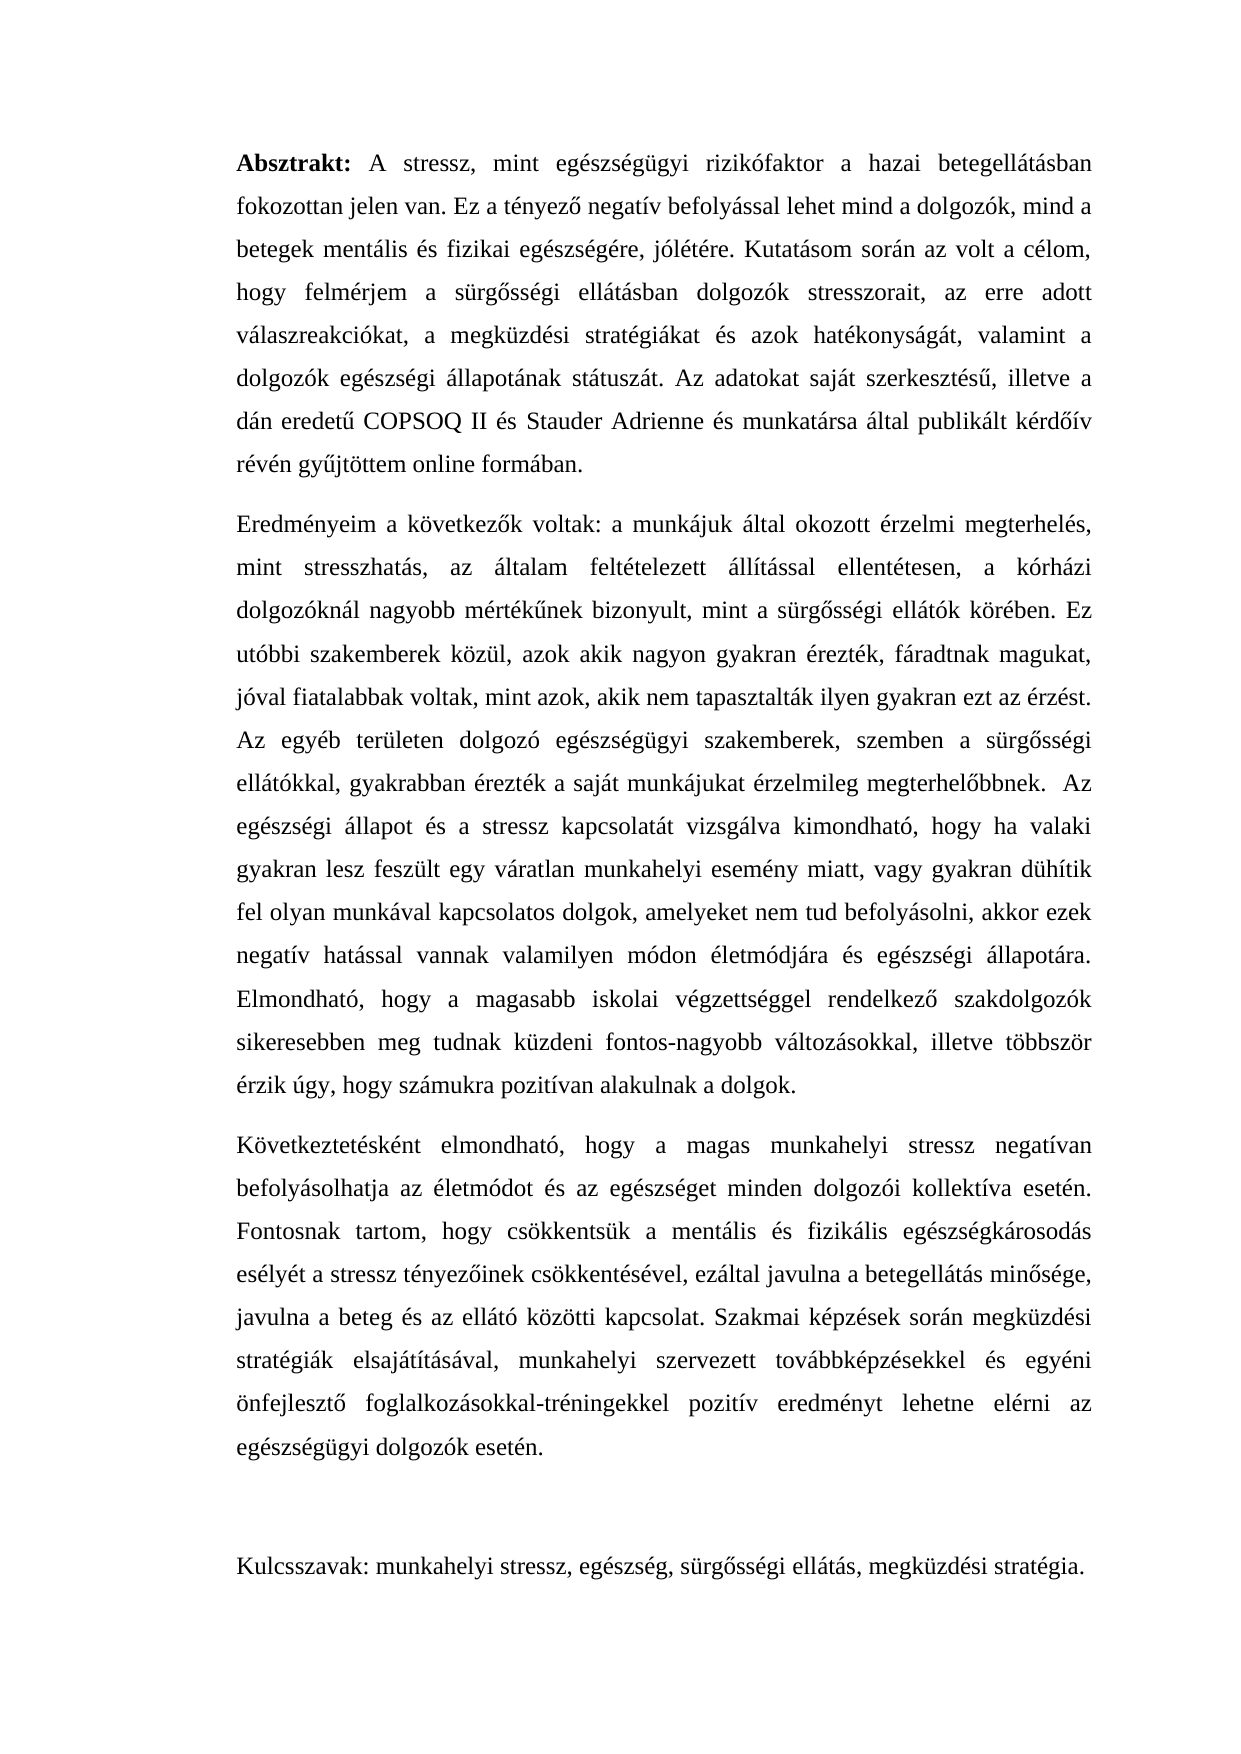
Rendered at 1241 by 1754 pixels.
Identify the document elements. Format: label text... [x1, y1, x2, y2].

text Absztrakt: A stressz, mint egészségügyi rizikófaktor a hazai betegellátásban fokozottan jelen van. Ez a tényező negatív befolyással lehet mind a dolgozók, mind a betegek mentális és fizikai egészségére, jólétére. Kutatásom során az volt a célom, hogy felmérjem a sürgősségi ellátásban dolgozók stresszorait, az erre adott válaszreakciókat, a megküzdési stratégiákat és azok hatékonyságát, valamint a dolgozók egészségi állapotának státuszát. Az adatokat saját szerkesztésű, illetve a dán eredetű COPSOQ II és Stauder Adrienne és munkatársa által publikált kérdőív révén gyűjtöttem online formában. [236, 148, 1092, 478]
text Kulcsszavak: munkahelyi stressz, egészség, sürgősségi ellátás, megküzdési stratégia. [236, 1551, 1092, 1580]
text Következtetésként elmondható, hogy a magas munkahelyi stressz negatívan befolyásolhatja az életmódot és az egészséget minden dolgozói kollektíva esetén. Fontosnak tartom, hogy csökkentsük a mentális és fizikális egészségkárosodás esélyét a stressz tényezőinek csökkentésével, ezáltal javulna a betegellátás minősége, javulna a beteg és az ellátó közötti kapcsolat. Szakmai képzések során megküzdési stratégiák elsajátításával, munkahelyi szervezett továbbképzésekkel és egyéni önfejlesztő foglalkozásokkal-tréningekkel pozitív eredményt lehetne elérni az egészségügyi dolgozók esetén. [236, 1130, 1092, 1460]
text Eredményeim a következők voltak: a munkájuk által okozott érzelmi megterhelés, mint stresszhatás, az általam feltételezett állítással ellentétesen, a kórházi dolgozóknál nagyobb mértékűnek bizonyult, mint a sürgősségi ellátók körében. Ez utóbbi szakemberek közül, azok akik nagyon gyakran érezték, fáradtnak magukat, jóval fiatalabbak voltak, mint azok, akik nem tapasztalták ilyen gyakran ezt az érzést. Az egyéb területen dolgozó egészségügyi szakemberek, szemben a sürgősségi ellátókkal, gyakrabban érezték a saját munkájukat érzelmileg megterhelőbbnek. Az egészségi állapot és a stressz kapcsolatát vizsgálva kimondható, hogy ha valaki gyakran lesz feszült egy váratlan munkahelyi esemény miatt, vagy gyakran dühítik fel olyan munkával kapcsolatos dolgok, amelyeket nem tud befolyásolni, akkor ezek negatív hatással vannak valamilyen módon életmódjára és egészségi állapotára. Elmondható, hogy a magasabb iskolai végzettséggel rendelkező szakdolgozók sikeresebben meg tudnak küzdeni fontos-nagyobb változásokkal, illetve többször érzik úgy, hogy számukra pozitívan alakulnak a dolgok. [236, 509, 1092, 1099]
